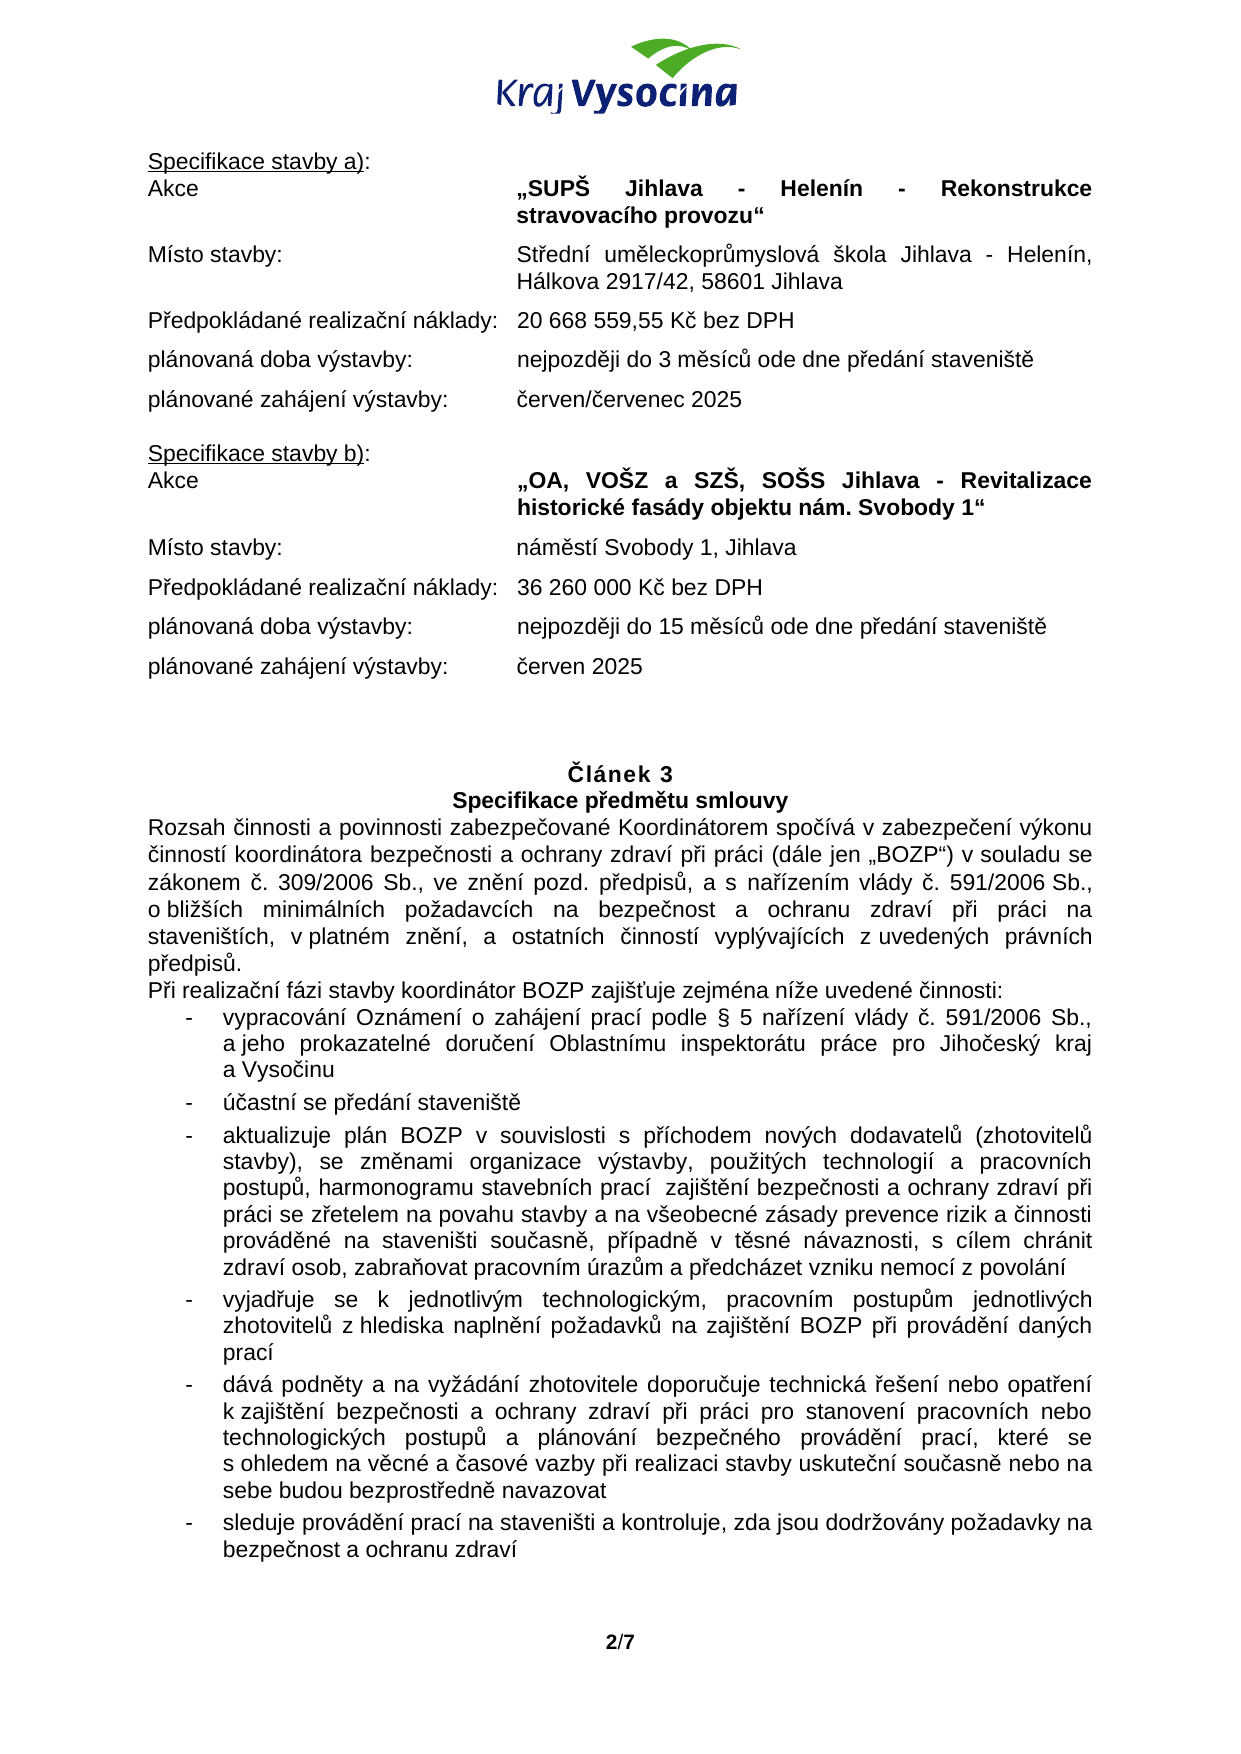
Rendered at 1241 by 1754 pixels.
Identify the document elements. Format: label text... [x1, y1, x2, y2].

list sleduje provádění prací na staveništi a kontroluje, zda jsou dodržovány požadavky na bezpečnost a ochranu zdraví [185, 1509, 1093, 1562]
text plánovaná doba výstavby: nejpozději do 3 měsíců ode dne předání staveniště [148, 346, 1093, 373]
list aktualizuje plán BOZP v souvislosti s příchodem nových dodavatelů (zhotovitelů stavby), se změnami organizace výstavby, použitých technologií a pracovních postupů, harmonogramu stavebních prací zajištění bezpečnosti a ochrany zdraví při práci se zřetelem na povahu stavby a na všeobecné zásady prevence rizik a činnosti prováděné na staveništi současně, případně v těsné návaznosti, s cílem chránit zdraví osob, zabraňovat pracovním úrazům a předcházet vzniku nemocí z povolání [185, 1122, 1093, 1280]
text plánované zahájení výstavby: červen 2025 [148, 652, 1093, 679]
text Předpokládané realizační náklady: 36 260 000 Kč bez DPH [148, 573, 1093, 600]
list účastní se předání staveniště [185, 1089, 1093, 1115]
text Akce „OA, VOŠZ a SZŠ, SOŠS Jihlava - Revitalizace historické fasády objektu nám. Svobody 1“ [148, 467, 1093, 521]
text Rozsah činnosti a povinnosti zabezpečované Koordinátorem spočívá v zabezpečení výkonu činností koordinátora bezpečnosti a ochrany zdraví při práci (dále jen „BOZP“) v souladu se zákonem č. 309/2006 Sb., ve znění pozd. předpisů, a s nařízením vlády č. 591/2006 Sb., o bližších minimálních požadavcích na bezpečnost a ochranu zdraví při práci na staveništích, v platném znění, a ostatních činností vyplývajících z uvedených právních předpisů. [148, 814, 1093, 977]
text Předpokládané realizační náklady: 20 668 559,55 Kč bez DPH [148, 307, 1093, 334]
text Místo stavby: Střední uměleckoprůmyslová škola Jihlava - Helenín, Hálkova 2917/42, 58601 Jihlava [148, 241, 1093, 294]
text Specifikace předmětu smlouvy [148, 787, 1093, 814]
list vypracování Oznámení o zahájení prací podle § 5 nařízení vlády č. 591/2006 Sb., a jeho prokazatelné doručení Oblastnímu inspektorátu práce pro Jihočeský kraj a Vysočinu [185, 1004, 1093, 1083]
text Místo stavby: náměstí Svobody 1, Jihlava [148, 534, 1093, 561]
text Specifikace stavby b): [148, 440, 1093, 467]
text Akce „SUPŠ Jihlava - Helenín - Rekonstrukce stravovacího provozu“ [148, 175, 1093, 229]
text plánovaná doba výstavby: nejpozději do 15 měsíců ode dne předání staveniště [148, 613, 1093, 640]
text Při realizační fázi stavby koordinátor BOZP zajišťuje zejména níže uvedené činnosti: [148, 977, 1093, 1004]
text Specifikace stavby a): [148, 148, 1093, 175]
subtitle Článek 3 [148, 761, 1093, 787]
list vyjadřuje se k jednotlivým technologickým, pracovním postupům jednotlivých zhotovitelů z hlediska naplnění požadavků na zajištění BOZP při provádění daných prací [185, 1286, 1093, 1365]
list dává podněty a na vyžádání zhotovitele doporučuje technická řešení nebo opatření k zajištění bezpečnosti a ochrany zdraví při práci pro stanovení pracovních nebo technologických postupů a plánování bezpečného provádění prací, které se s ohledem na věcné a časové vazby při realizaci stavby uskuteční současně nebo na sebe budou bezprostředně navazovat [185, 1371, 1093, 1503]
text plánované zahájení výstavby: červen/červenec 2025 [148, 386, 1093, 413]
